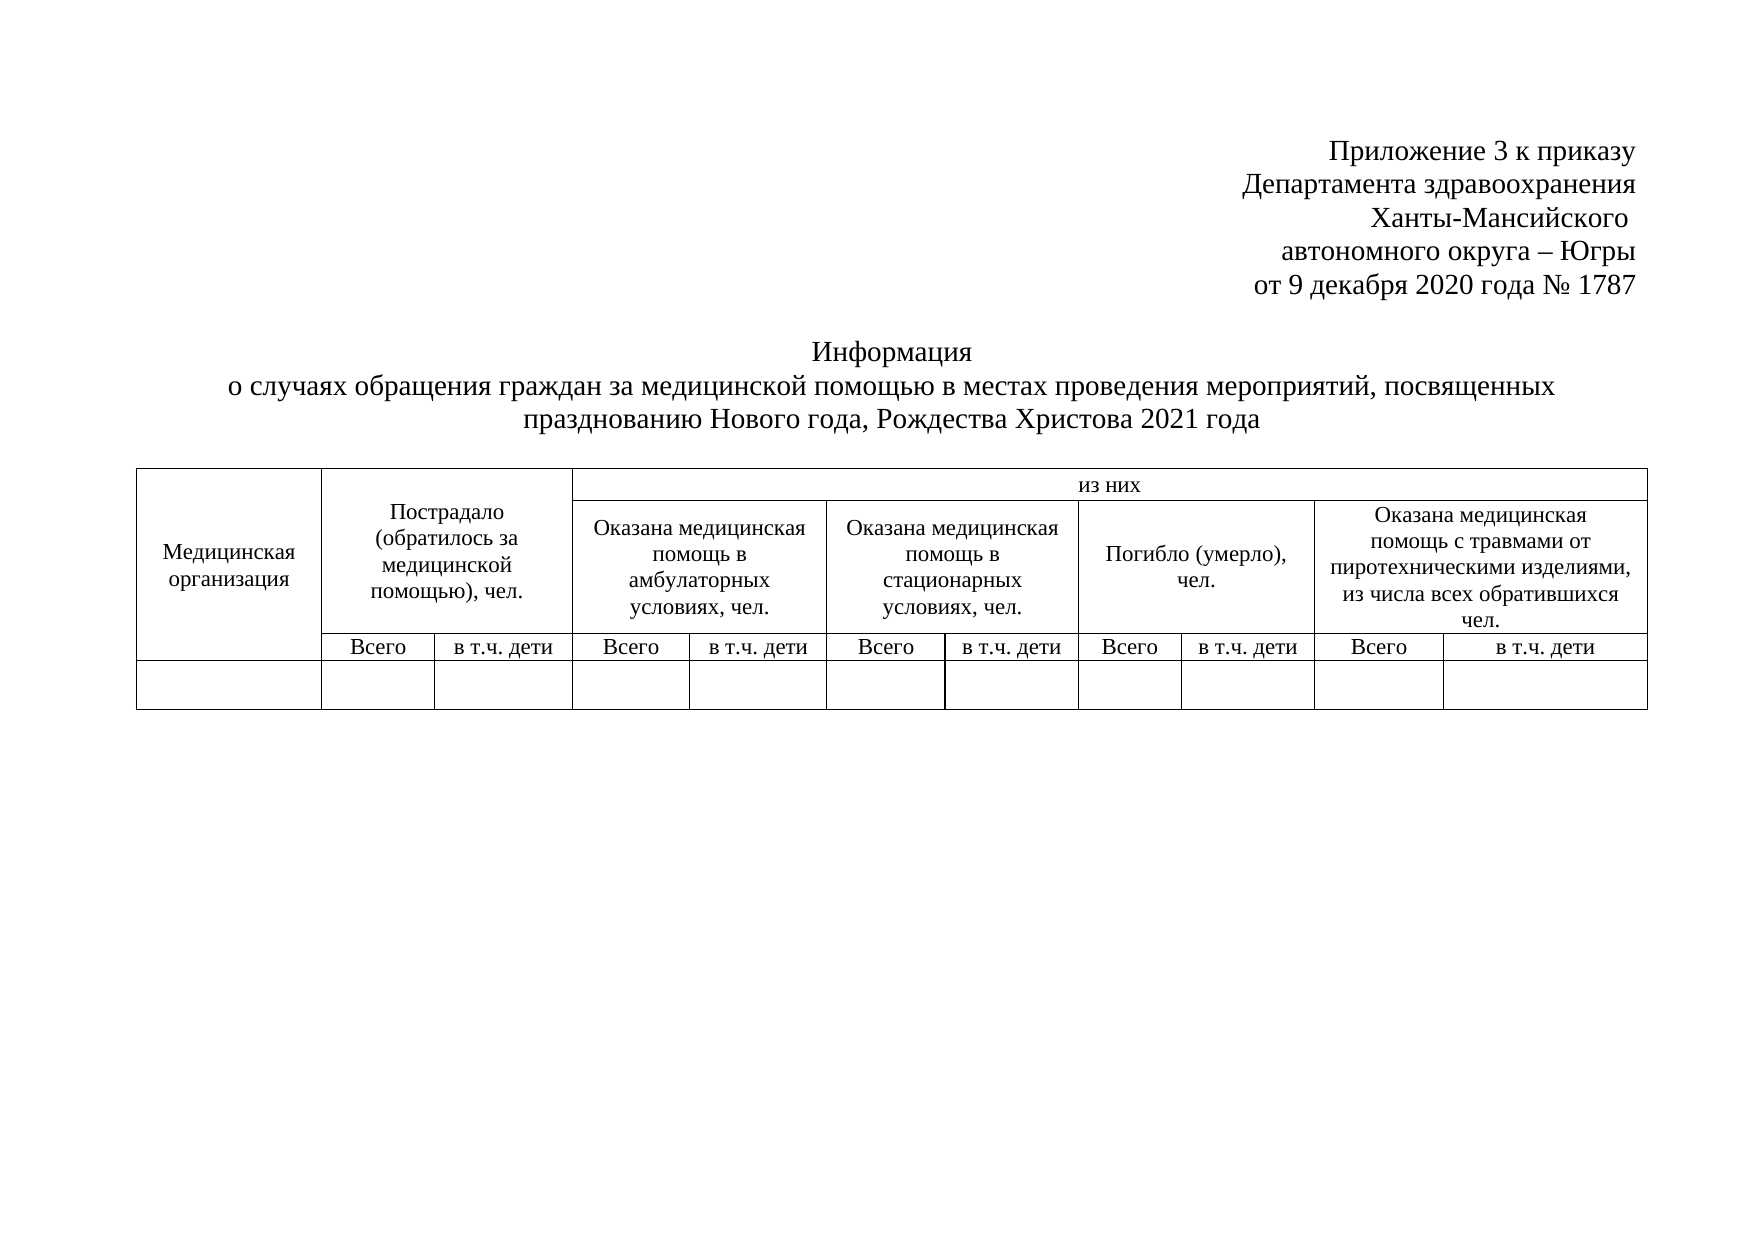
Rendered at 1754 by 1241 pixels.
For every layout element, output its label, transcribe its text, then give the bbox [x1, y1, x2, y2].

text Приложение 3 к приказу [148, 133, 1636, 166]
table_cell Всего [1315, 634, 1443, 660]
table_cell Всего [573, 634, 689, 660]
table_cell [827, 661, 944, 709]
table_cell [946, 661, 1078, 709]
table_cell [322, 661, 434, 709]
table_cell [137, 661, 321, 709]
table_cell в т.ч. дети [1444, 634, 1647, 660]
table_cell Оказана медицинская помощь в амбулаторных условиях, чел. [573, 501, 826, 632]
text Департамента здравоохранения [148, 166, 1636, 200]
table_header Пострадало (обратилось за медицинской помощью), чел. [322, 469, 572, 632]
table_cell в т.ч. дети [1182, 634, 1314, 660]
table_cell [573, 661, 689, 709]
table_cell Всего [1079, 634, 1181, 660]
table_cell в т.ч. дети [435, 634, 572, 660]
table_cell [1444, 661, 1647, 709]
table_cell Оказана медицинская помощь с травмами от пиротехническими изделиями, из числа всех обратившихся чел. [1315, 501, 1647, 632]
table_cell [1079, 661, 1181, 709]
table_cell [1315, 661, 1443, 709]
table_cell Оказана медицинская помощь в стационарных условиях, чел. [827, 501, 1078, 632]
table_cell [435, 661, 572, 709]
table_header из них [573, 469, 1647, 499]
table_cell Всего [322, 634, 434, 660]
table_cell в т.ч. дети [946, 634, 1078, 660]
table_cell Погибло (умерло), чел. [1079, 501, 1314, 632]
table_cell [690, 661, 826, 709]
table_cell Всего [827, 634, 944, 660]
table_cell [1182, 661, 1314, 709]
table_header Медицинская организация [137, 469, 321, 660]
table_cell в т.ч. дети [690, 634, 826, 660]
text Ханты-Мансийского автономного округа – Югры [266, 200, 1636, 267]
text о случаях обращения граждан за медицинской помощью в местах проведения мероприятий, посвященных празднованию Нового года, Рождества Христова 2021 года [148, 368, 1636, 435]
text Информация [148, 334, 1636, 368]
text от 9 декабря 2020 года № 1787 [266, 267, 1636, 301]
